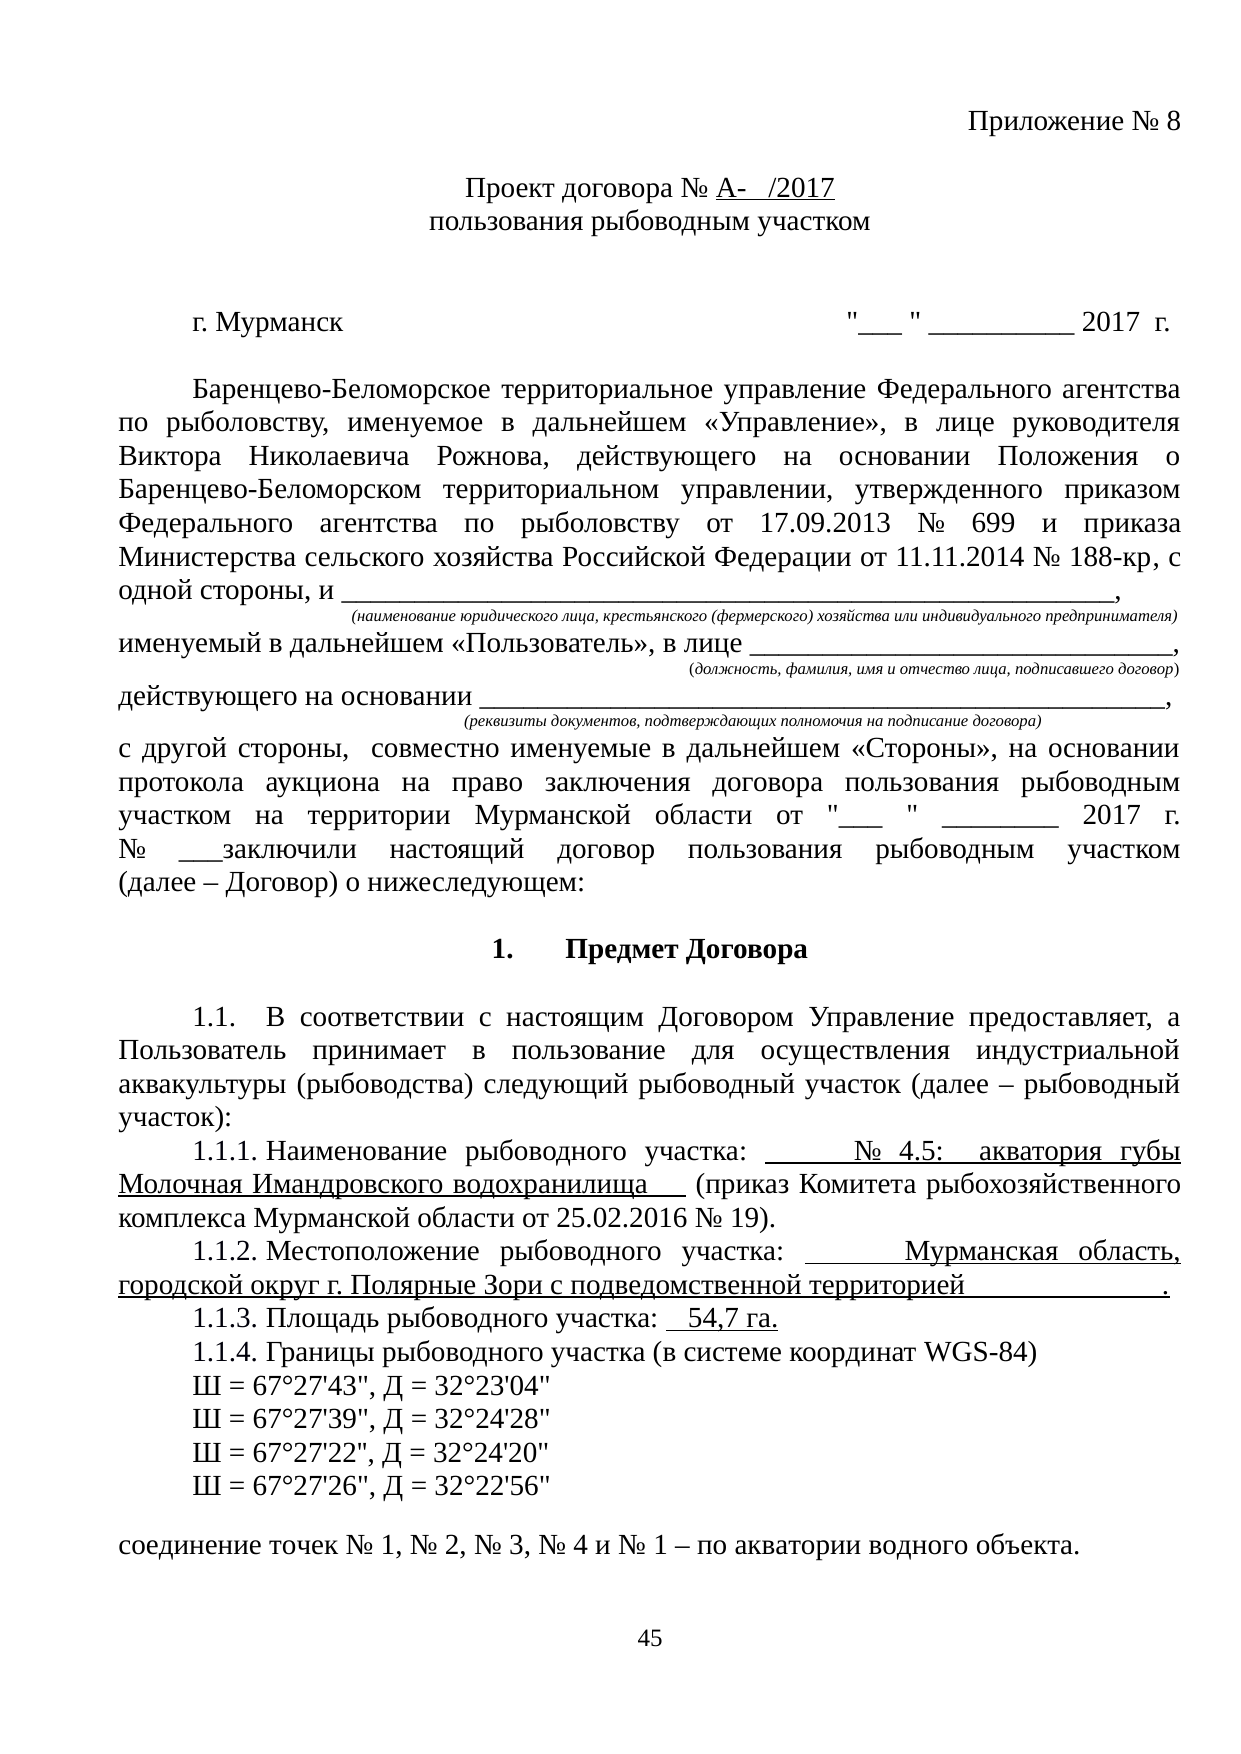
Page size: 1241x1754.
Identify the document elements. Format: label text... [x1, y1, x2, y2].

text Ш = 67°27'43", Д = 32°23'04" [118, 1368, 1181, 1401]
text соединение точек № 1, № 2, № 3, № 4 и № 1 – по акватории водного объекта. [118, 1527, 1181, 1560]
list Площадь рыбоводного участка: 54,7 га. [118, 1301, 1181, 1334]
list Границы рыбоводного участка (в системе координат WGS-84) [118, 1334, 1181, 1368]
text Ш = 67°27'22'', Д = 32°24'20" [118, 1435, 1181, 1468]
list В соответствии с настоящим Договором Управление предоставляет, а Пользователь принимает в пользование для осуществления индустриальной аквакультуры (рыбоводства) следующий рыбоводный участок (далее – рыбоводный участок): [118, 999, 1181, 1133]
list Местоположение рыбоводного участка: Мурманская область, городской округ г. Полярные Зори с подведомственной территорией . [118, 1233, 1181, 1301]
text г. Мурманск "___ " __________ 2017 г. [118, 304, 1181, 337]
list Наименование рыбоводного участка: № 4.5: акватория губы Молочная Имандровского водохранилища (приказ Комитета рыбохозяйственного комплекса Мурманской области от 25.02.2016 № 19). [118, 1133, 1181, 1233]
text Ш = 67°27'26", Д = 32°22'56" [118, 1468, 1181, 1502]
text действующего на основании _______________________________________________, [118, 678, 1181, 711]
subtitle пользования рыбоводным участком [118, 203, 1181, 237]
text (наименование юридического лица, крестьянского (фермерского) хозяйства или индивидуального предпринимателя) [118, 606, 1181, 625]
text с другой стороны, совместно именуемые в дальнейшем «Стороны», на основании протокола аукциона на право заключения договора пользования рыбоводным участком на территории Мурманской области от "___ " ________ 2017 г. № ___заключили настоящий договор пользования рыбоводным участком (далее – Договор) о нижеследующем: [118, 730, 1181, 898]
subtitle Приложение № 8 [118, 103, 1181, 136]
list Предмет Договора [118, 932, 1181, 965]
text именуемый в дальнейшем «Пользователь», в лице _____________________________, [118, 625, 1181, 658]
text (реквизиты документов, подтверждающих полномочия на подписание договора) [118, 711, 1181, 730]
subtitle Проект договора № А- /2017 [118, 170, 1181, 203]
text Баренцево-Беломорское территориальное управление Федерального агентства по рыболовству, именуемое в дальнейшем «Управление», в лице руководителя Виктора Николаевича Рожнова, действующего на основании Положения о Баренцево-Беломорском территориальном управлении, утвержденного приказом Федерального агентства по рыболовству от 17.09.2013 № 699 и приказа Министерства сельского хозяйства Российской Федерации от 11.11.2014 № 188-кр, с одной стороны, и _____________________________________________________, [118, 371, 1181, 606]
text (должность, фамилия, имя и отчество лица, подписавшего договор) [118, 658, 1181, 678]
text Ш = 67°27'39", Д = 32°24'28" [118, 1401, 1181, 1435]
